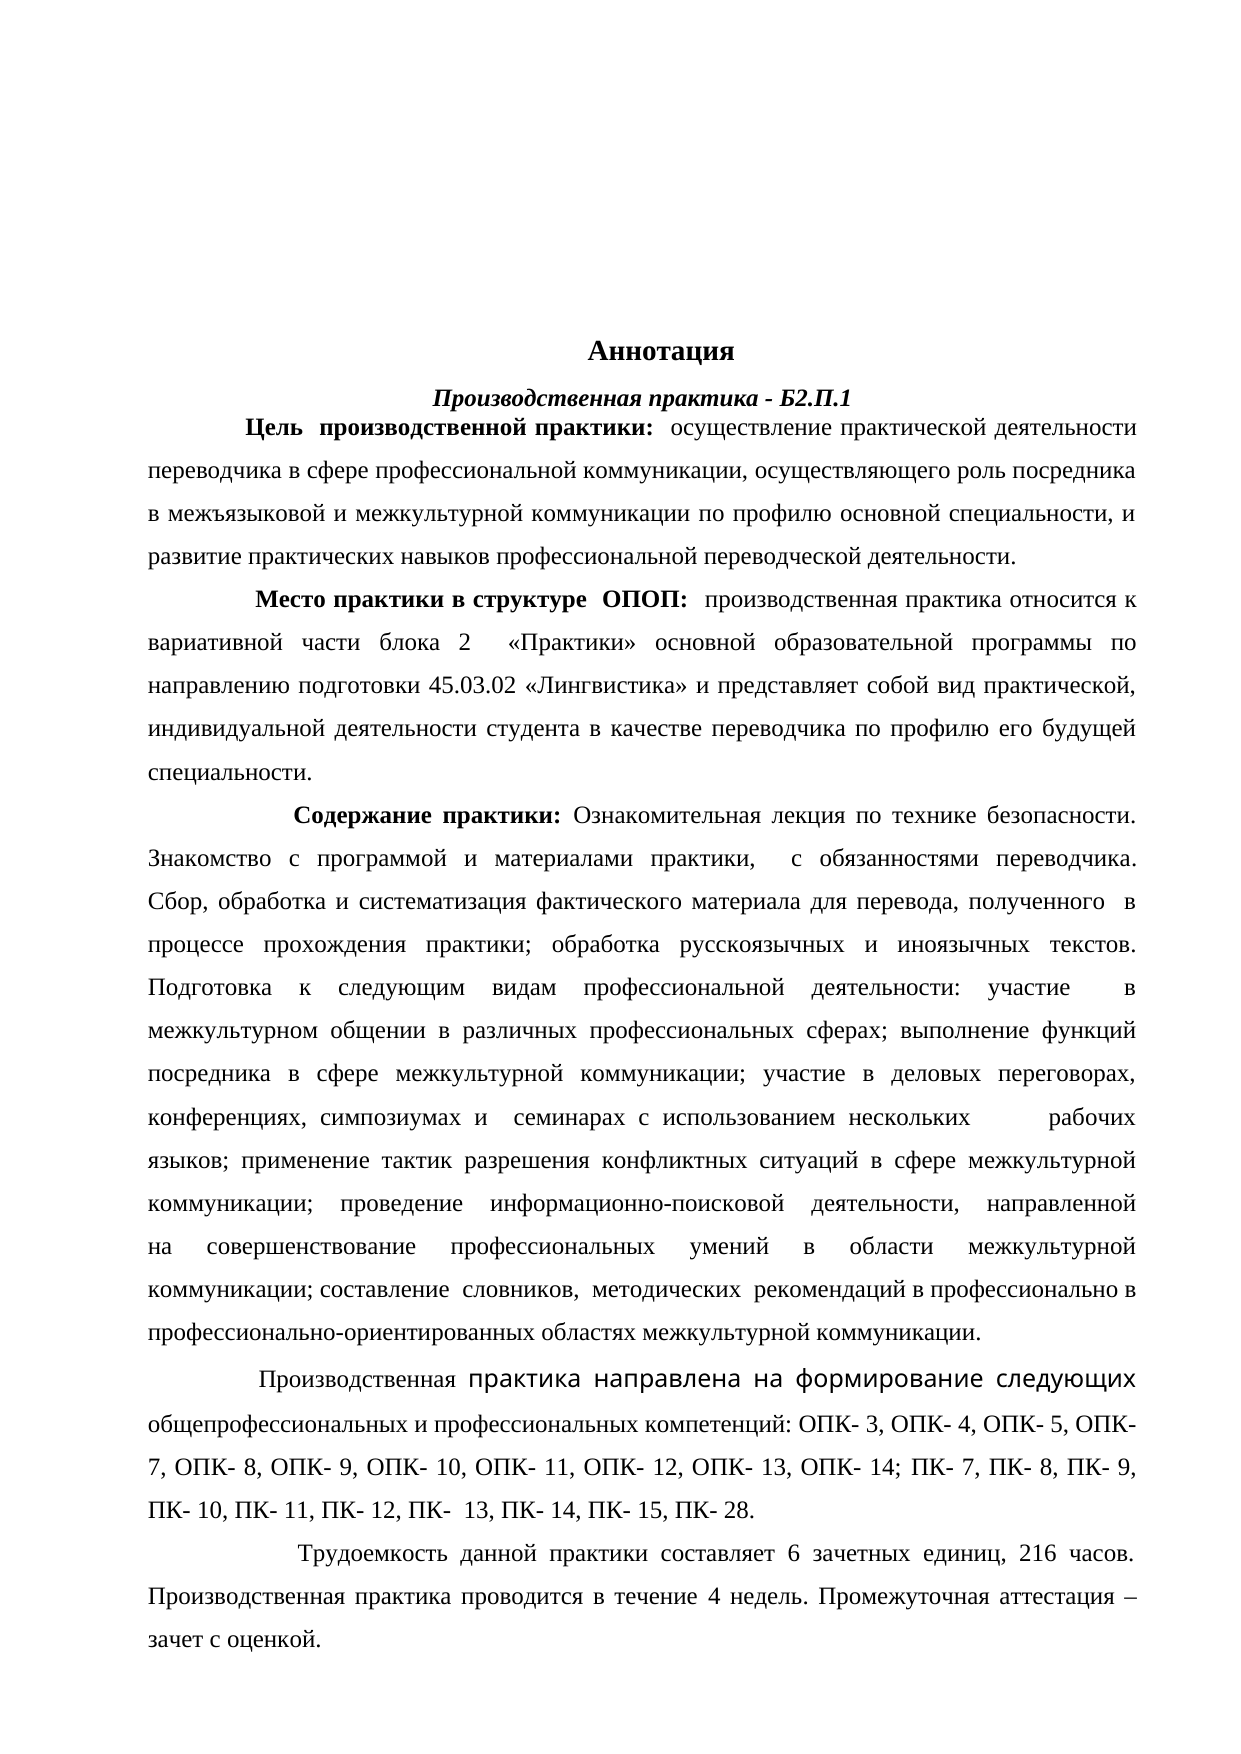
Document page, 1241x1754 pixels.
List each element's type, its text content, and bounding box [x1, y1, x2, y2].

text Аннотация [148, 333, 1137, 366]
text Содержание практики: Ознакомительная лекция по технике безопасности. Знакомство с программой и материалами практики, с обязанностями переводчика. Сбор, обработка и систематизация фактического материала для перевода, полученного в процессе прохождения практики; обработка русскоязычных и иноязычных текстов. Подготовка к следующим видам профессиональной деятельности: участие в межкультурном общении в различных профессиональных сферах; выполнение функций посредника в сфере межкультурной коммуникации; участие в деловых переговорах, конференциях, симпозиумах и семинарах с использованием нескольких рабочих языков; применение тактик разрешения конфликтных ситуаций в сфере межкультурной коммуникации; проведение информационно-поисковой деятельности, направленной на совершенствование профессиональных умений в области межкультурной коммуникации; составление словников, методических рекомендаций в профессионально в профессионально-ориентированных областях межкультурной коммуникации. [148, 800, 1137, 1346]
subtitle Производственная практика - Б2.П.1 [148, 383, 1137, 412]
text Место практики в структуре ОПОП: производственная практика относится к вариативной части блока 2 «Практики» основной образовательной программы по направлению подготовки 45.03.02 «Лингвистика» и представляет собой вид практической, индивидуальной деятельности студента в качестве переводчика по профилю его будущей специальности. [148, 584, 1137, 785]
text Производственная практика направлена на формирование следующих общепрофессиональных и профессиональных компетенций: ОПК- 3, ОПК- 4, ОПК- 5, ОПК- 7, ОПК- 8, ОПК- 9, ОПК- 10, ОПК- 11, ОПК- 12, ОПК- 13, ОПК- 14; ПК- 7, ПК- 8, ПК- 9, ПК- 10, ПК- 11, ПК- 12, ПК- 13, ПК- 14, ПК- 15, ПК- 28. [148, 1360, 1137, 1524]
text Цель производственной практики: осуществление практической деятельности переводчика в сфере профессиональной коммуникации, осуществляющего роль посредника в межъязыковой и межкультурной коммуникации по профилю основной специальности, и развитие практических навыков профессиональной переводческой деятельности. [148, 412, 1137, 570]
text Трудоемкость данной практики составляет 6 зачетных единиц, 216 часов. Производственная практика проводится в течение 4 недель. Промежуточная аттестация – зачет с оценкой. [148, 1538, 1137, 1653]
